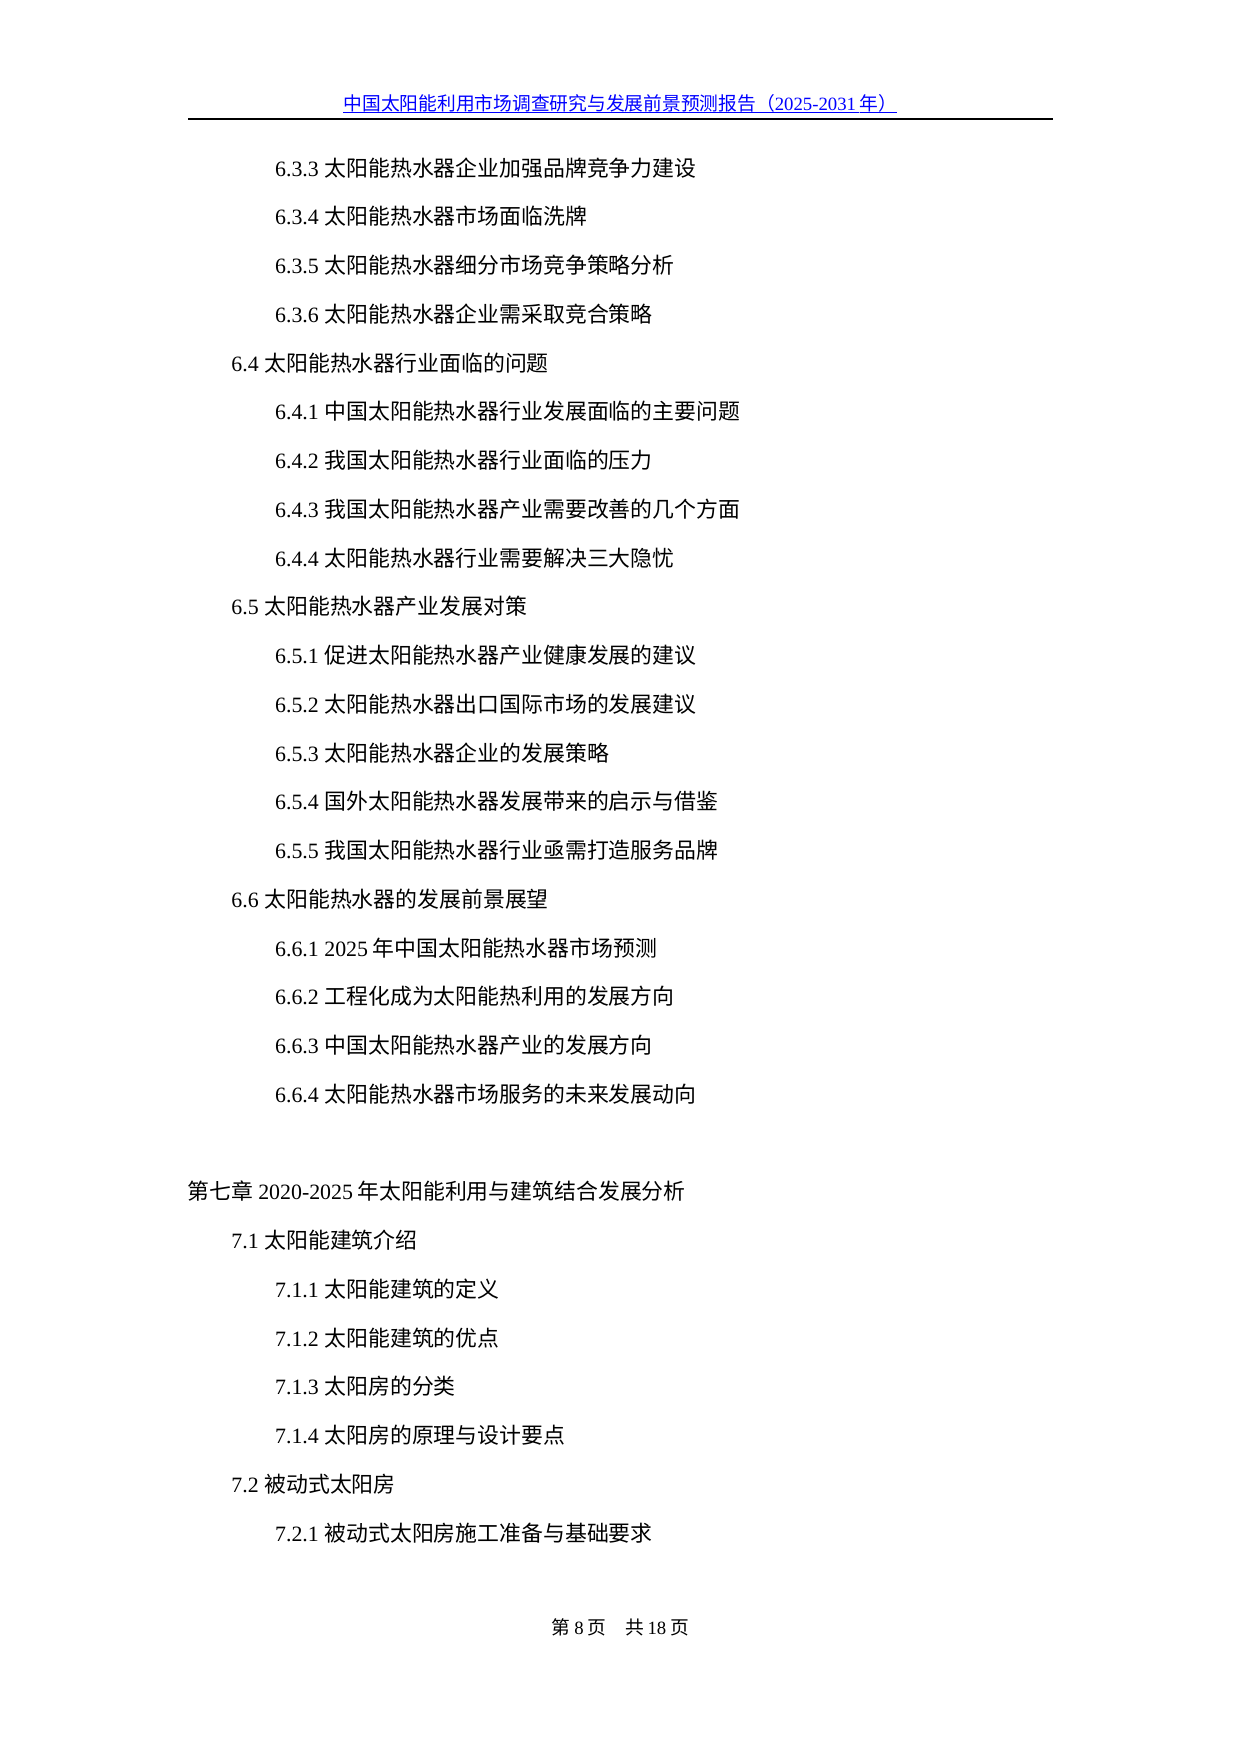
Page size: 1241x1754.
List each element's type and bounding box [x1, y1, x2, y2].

text [187, 150, 1053, 1548]
